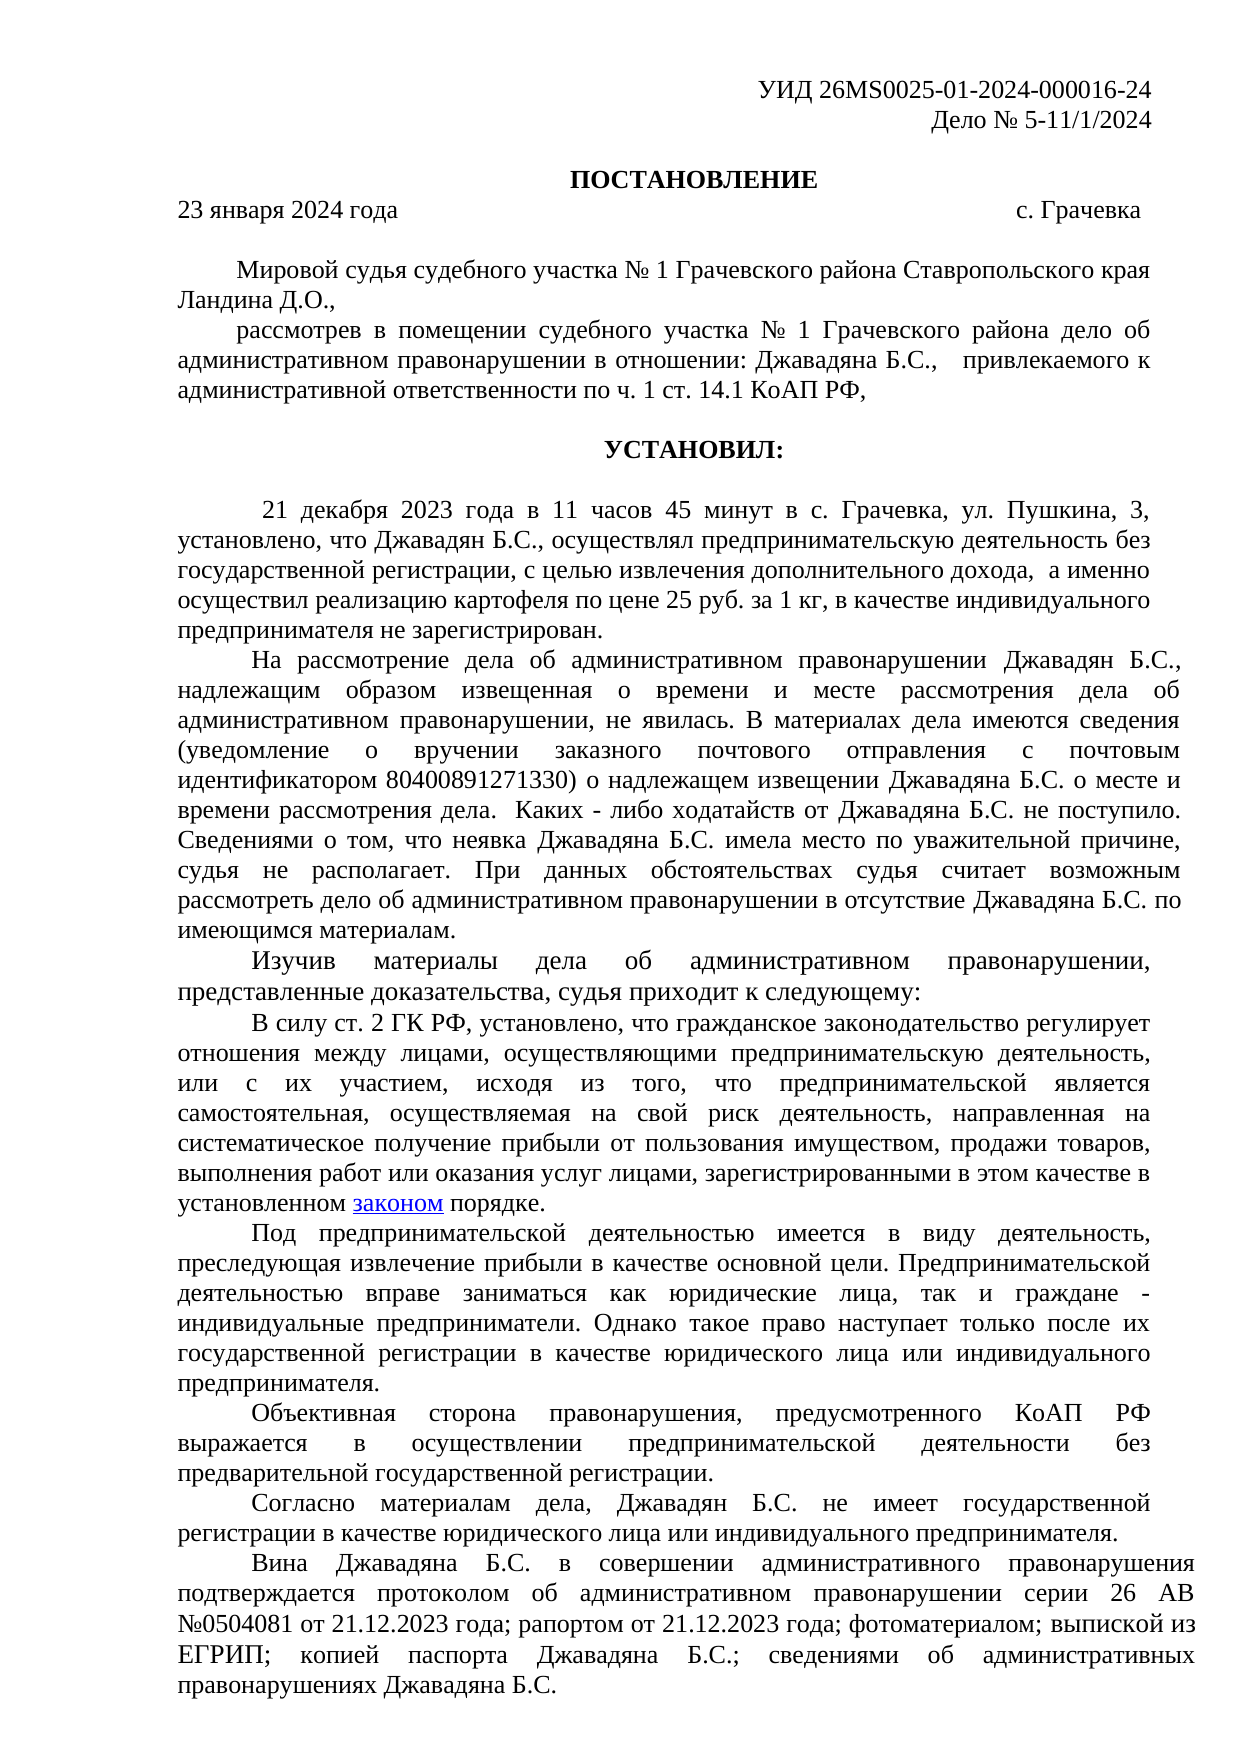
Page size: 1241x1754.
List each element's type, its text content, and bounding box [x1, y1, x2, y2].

text Согласно материалам дела, Джавадян Б.С. не имеет государственной регистрации в качестве юридического лица или индивидуального предпринимателя. [177, 1487, 1152, 1547]
text Под предпринимательской деятельностью имеется в виду деятельность, преследующая извлечение прибыли в качестве основной цели. Предпринимательской деятельностью вправе заниматься как юридические лица, так и граждане - индивидуальные предприниматели. Однако такое право наступает только после их государственной регистрации в качестве юридического лица или индивидуального предпринимателя. [177, 1217, 1152, 1397]
text Изучив материалы дела об административном правонарушении, представленные доказательства, судья приходит к следующему: [177, 944, 1152, 1007]
text 21 декабря 2023 года в 11 часов 45 минут в с. Грачевка, ул. Пушкина, 3, установлено, что Джавадян Б.С., осуществлял предпринимательскую деятельность без государственной регистрации, с целью извлечения дополнительного дохода, а именно осуществил реализацию картофеля по цене 25 руб. за 1 кг, в качестве индивидуального предпринимателя не зарегистрирован. [177, 494, 1152, 644]
text В силу ст. 2 ГК РФ, установлено, что гражданское законодательство регулирует отношения между лицами, осуществляющими предпринимательскую деятельность, или с их участием, исходя из того, что предпринимательской является самостоятельная, осуществляемая на свой риск деятельность, направленная на систематическое получение прибыли от пользования имуществом, продажи товаров, выполнения работ или оказания услуг лицами, зарегистрированными в этом качестве в установленном законом порядке. [177, 1007, 1152, 1217]
text УСТАНОВИЛ: [177, 434, 1152, 464]
text Объективная сторона правонарушения, предусмотренного КоАП РФ выражается в осуществлении предпринимательской деятельности без предварительной государственной регистрации. [177, 1397, 1152, 1487]
title Дело № 5-11/1/2024 [177, 104, 1152, 134]
text Мировой судья судебного участка № 1 Грачевского района Ставропольского края Ландина Д.О., [177, 254, 1152, 314]
text 23 января 2024 года с. Грачевка [177, 194, 1152, 224]
text рассмотрев в помещении судебного участка № 1 Грачевского района дело об административном правонарушении в отношении: Джавадяна Б.С., привлекаемого к административной ответственности по ч. 1 ст. 14.1 КоАП РФ, [177, 314, 1152, 404]
title УИД 26MS0025-01-2024-000016-24 [177, 74, 1152, 104]
text На рассмотрение дела об административном правонарушении Джавадян Б.С., надлежащим образом извещенная о времени и месте рассмотрения дела об административном правонарушении, не явилась. В материалах дела имеются сведения (уведомление о вручении заказного почтового отправления с почтовым идентификатором 80400891271330) о надлежащем извещении Джавадяна Б.С. о месте и времени рассмотрения дела. Каких - либо ходатайств от Джавадяна Б.С. не поступило. Сведениями о том, что неявка Джавадяна Б.С. имела место по уважительной причине, судья не располагает. При данных обстоятельствах судья считает возможным рассмотреть дело об административном правонарушении в отсутствие Джавадяна Б.С. по имеющимся материалам. [177, 644, 1181, 944]
text Вина Джавадяна Б.С. в совершении административного правонарушения подтверждается протоколом об административном правонарушении серии 26 АВ №0504081 от 21.12.2023 года; рапортом от 21.12.2023 года; фотоматериалом; выпиской из ЕГРИП; копией паспорта Джавадяна Б.С.; сведениями об административных правонарушениях Джавадяна Б.С. [177, 1547, 1196, 1699]
title ПОСТАНОВЛЕНИЕ [177, 164, 1152, 194]
